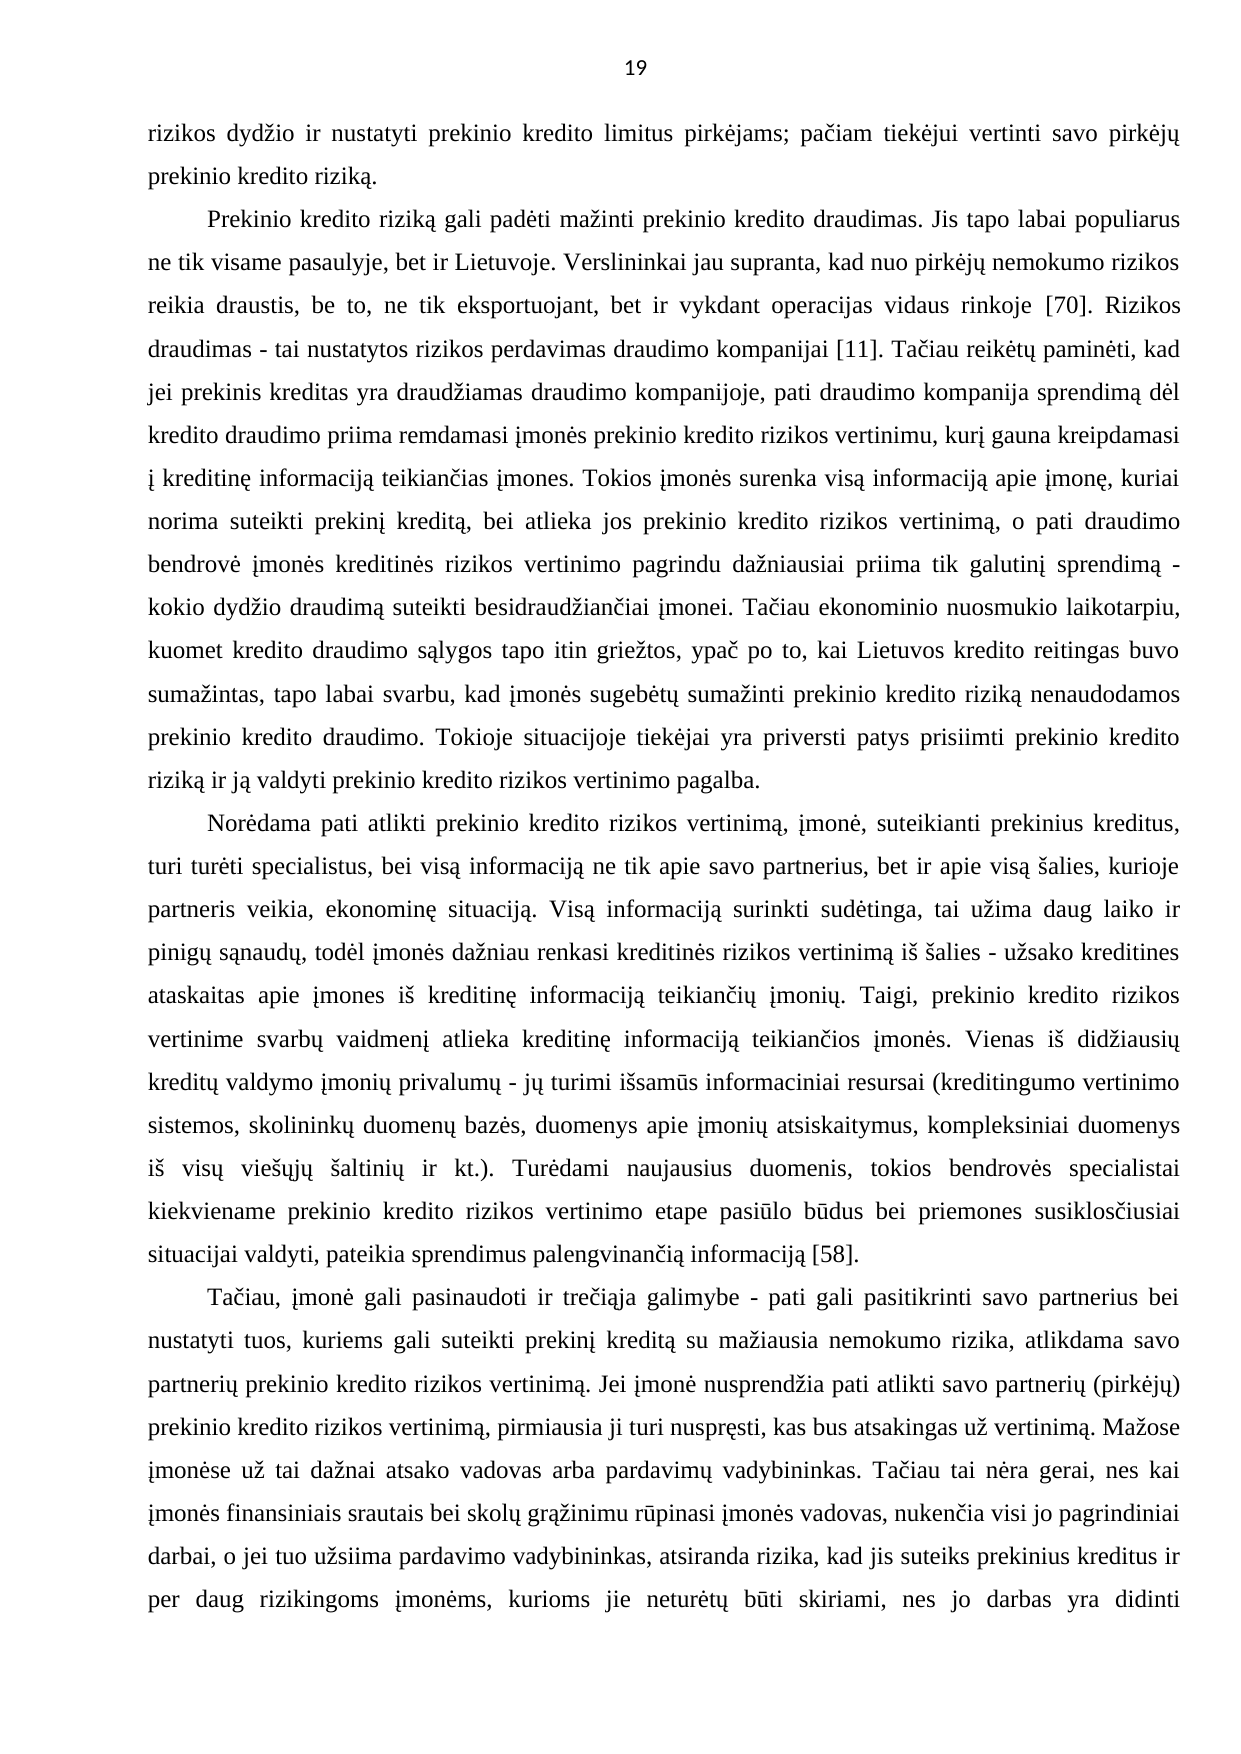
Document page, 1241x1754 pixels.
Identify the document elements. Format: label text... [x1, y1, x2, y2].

text Norėdama pati atlikti prekinio kredito rizikos vertinimą, įmonė, suteikianti prekinius kreditus, turi turėti specialistus, bei visą informaciją ne tik apie savo partnerius, bet ir apie visą šalies, kurioje partneris veikia, ekonominę situaciją. Visą informaciją surinkti sudėtinga, tai užima daug laiko ir pinigų sąnaudų, todėl įmonės dažniau renkasi kreditinės rizikos vertinimą iš šalies - užsako kreditines ataskaitas apie įmones iš kreditinę informaciją teikiančių įmonių. Taigi, prekinio kredito rizikos vertinime svarbų vaidmenį atlieka kreditinę informaciją teikiančios įmonės. Vienas iš didžiausių kreditų valdymo įmonių privalumų - jų turimi išsamūs informaciniai resursai (kreditingumo vertinimo sistemos, skolininkų duomenų bazės, duomenys apie įmonių atsiskaitymus, kompleksiniai duomenys iš visų viešųjų šaltinių ir kt.). Turėdami naujausius duomenis, tokios bendrovės specialistai kiekviename prekinio kredito rizikos vertinimo etape pasiūlo būdus bei priemones susiklosčiusiai situacijai valdyti, pateikia sprendimus palengvinančią informaciją [58]. [148, 808, 1181, 1268]
text Prekinio kredito riziką gali padėti mažinti prekinio kredito draudimas. Jis tapo labai populiarus ne tik visame pasaulyje, bet ir Lietuvoje. Verslininkai jau supranta, kad nuo pirkėjų nemokumo rizikos reikia draustis, be to, ne tik eksportuojant, bet ir vykdant operacijas vidaus rinkoje [70]. Rizikos draudimas - tai nustatytos rizikos perdavimas draudimo kompanijai [11]. Tačiau reikėtų paminėti, kad jei prekinis kreditas yra draudžiamas draudimo kompanijoje, pati draudimo kompanija sprendimą dėl kredito draudimo priima remdamasi įmonės prekinio kredito rizikos vertinimu, kurį gauna kreipdamasi į kreditinę informaciją teikiančias įmones. Tokios įmonės surenka visą informaciją apie įmonę, kuriai norima suteikti prekinį kreditą, bei atlieka jos prekinio kredito rizikos vertinimą, o pati draudimo bendrovė įmonės kreditinės rizikos vertinimo pagrindu dažniausiai priima tik galutinį sprendimą - kokio dydžio draudimą suteikti besidraudžiančiai įmonei. Tačiau ekonominio nuosmukio laikotarpiu, kuomet kredito draudimo sąlygos tapo itin griežtos, ypač po to, kai Lietuvos kredito reitingas buvo sumažintas, tapo labai svarbu, kad įmonės sugebėtų sumažinti prekinio kredito riziką nenaudodamos prekinio kredito draudimo. Tokioje situacijoje tiekėjai yra priversti patys prisiimti prekinio kredito riziką ir ją valdyti prekinio kredito rizikos vertinimo pagalba. [148, 204, 1181, 794]
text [148, 1282, 1181, 1613]
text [148, 118, 1181, 190]
